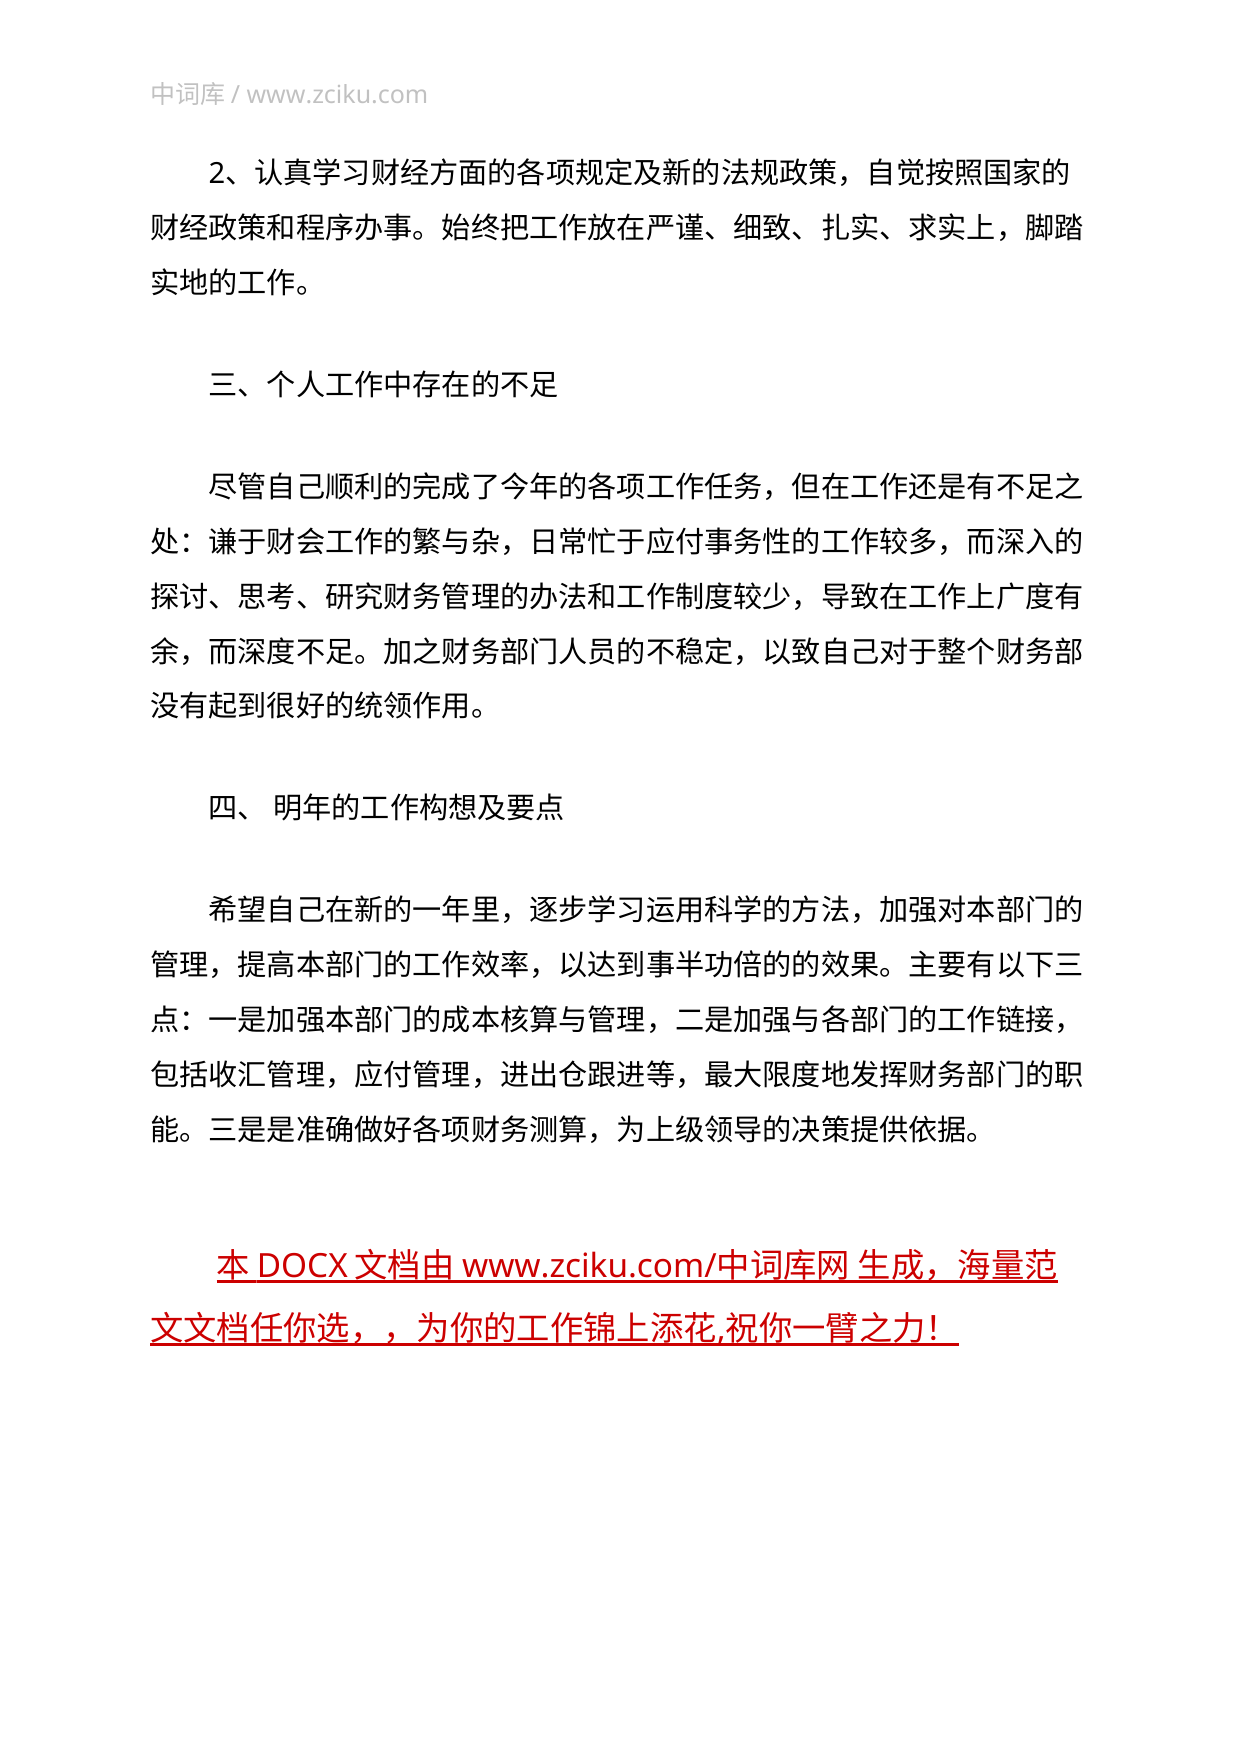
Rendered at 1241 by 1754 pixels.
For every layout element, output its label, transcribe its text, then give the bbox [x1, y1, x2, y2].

text 三、个人工作中存在的不足 [150, 362, 1090, 404]
text 四、 明年的工作构想及要点 [150, 785, 1090, 827]
text 2、认真学习财经方面的各项规定及新的法规政策，自觉按照国家的财经政策和程序办事。始终把工作放在严谨、细致、扎实、求实上，脚踏实地的工作。 [150, 150, 1090, 302]
text 尽管自己顺利的完成了今年的各项工作任务，但在工作还是有不足之处：谦于财会工作的繁与杂，日常忙于应付事务性的工作较多，而深入的探讨、思考、研究财务管理的办法和工作制度较少，导致在工作上广度有余，而深度不足。加之财务部门人员的不稳定，以致自己对于整个财务部没有起到很好的统领作用。 [150, 463, 1090, 725]
text 本DOCX文档由 www.zciku.com/中词库网 生成，海量范文文档任你选，，为你的工作锦上添花,祝你一臂之力！ [150, 1239, 1090, 1350]
text 希望自己在新的一年里，逐步学习运用科学的方法，加强对本部门的管理，提高本部门的工作效率，以达到事半功倍的的效果。主要有以下三点：一是加强本部门的成本核算与管理，二是加强与各部门的工作链接，包括收汇管理，应付管理，进出仓跟进等，最大限度地发挥财务部门的职能。三是是准确做好各项财务测算，为上级领导的决策提供依据。 [150, 887, 1090, 1148]
